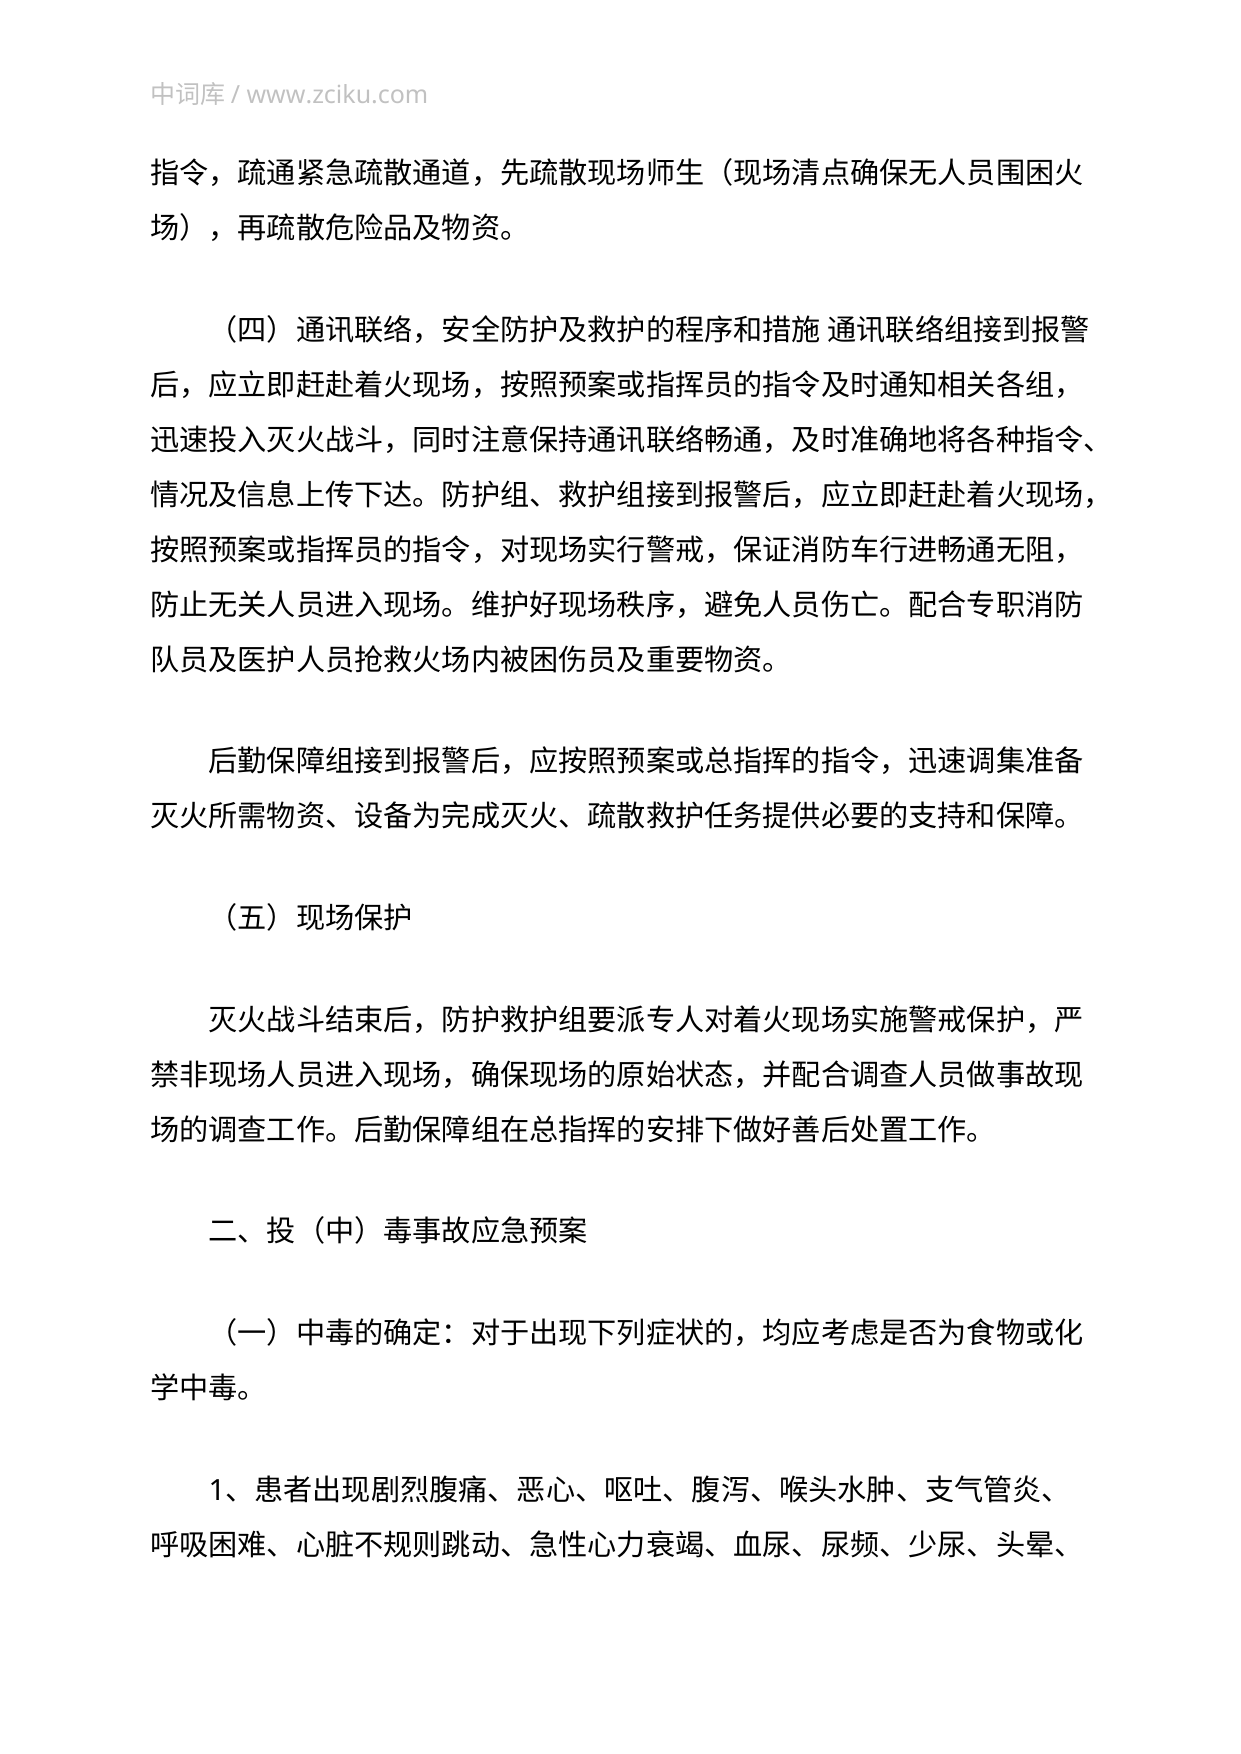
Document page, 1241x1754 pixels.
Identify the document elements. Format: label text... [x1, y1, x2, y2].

text 二、投（中）毒事故应急预案 [150, 1208, 1090, 1250]
text （一）中毒的确定：对于出现下列症状的，均应考虑是否为食物或化学中毒。 [150, 1309, 1090, 1407]
text （四）通讯联络，安全防护及救护的程序和措施 通讯联络组接到报警后，应立即赶赴着火现场，按照预案或指挥员的指令及时通知相关各组，迅速投入灭火战斗，同时注意保持通讯联络畅通，及时准确地将各种指令、情况及信息上传下达。防护组、救护组接到报警后，应立即赶赴着火现场，按照预案或指挥员的指令，对现场实行警戒，保证消防车行进畅通无阻，防止无关人员进入现场。维护好现场秩序，避免人员伤亡。配合专职消防队员及医护人员抢救火场内被困伤员及重要物资。 [150, 307, 1090, 678]
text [150, 150, 1090, 247]
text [150, 1466, 1090, 1563]
text 灭火战斗结束后，防护救护组要派专人对着火现场实施警戒保护，严禁非现场人员进入现场，确保现场的原始状态，并配合调查人员做事故现场的调查工作。后勤保障组在总指挥的安排下做好善后处置工作。 [150, 996, 1090, 1148]
text 后勤保障组接到报警后，应按照预案或总指挥的指令，迅速调集准备灭火所需物资、设备为完成灭火、疏散救护任务提供必要的支持和保障。 [150, 738, 1090, 835]
text （五）现场保护 [150, 894, 1090, 937]
